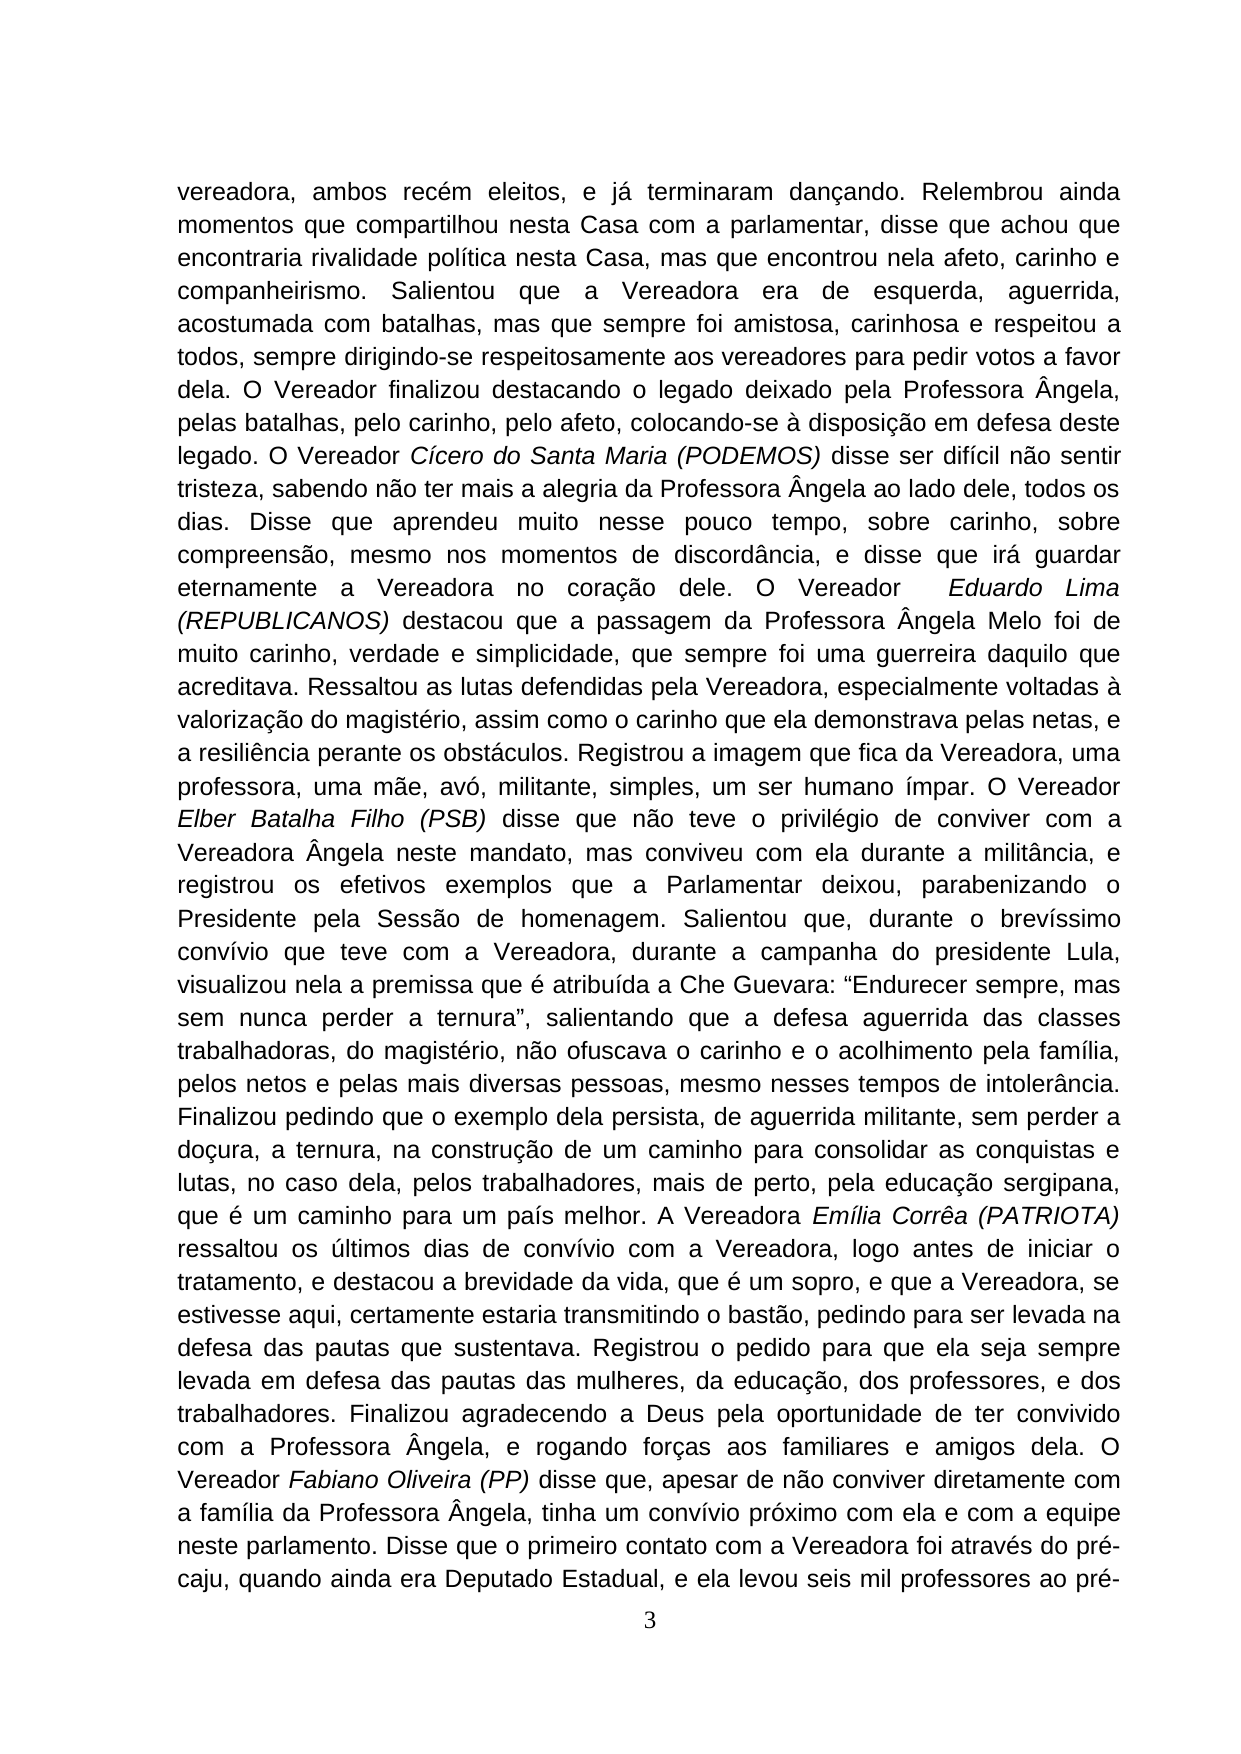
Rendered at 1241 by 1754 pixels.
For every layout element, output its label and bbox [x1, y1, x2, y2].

text [177, 177, 1122, 1593]
